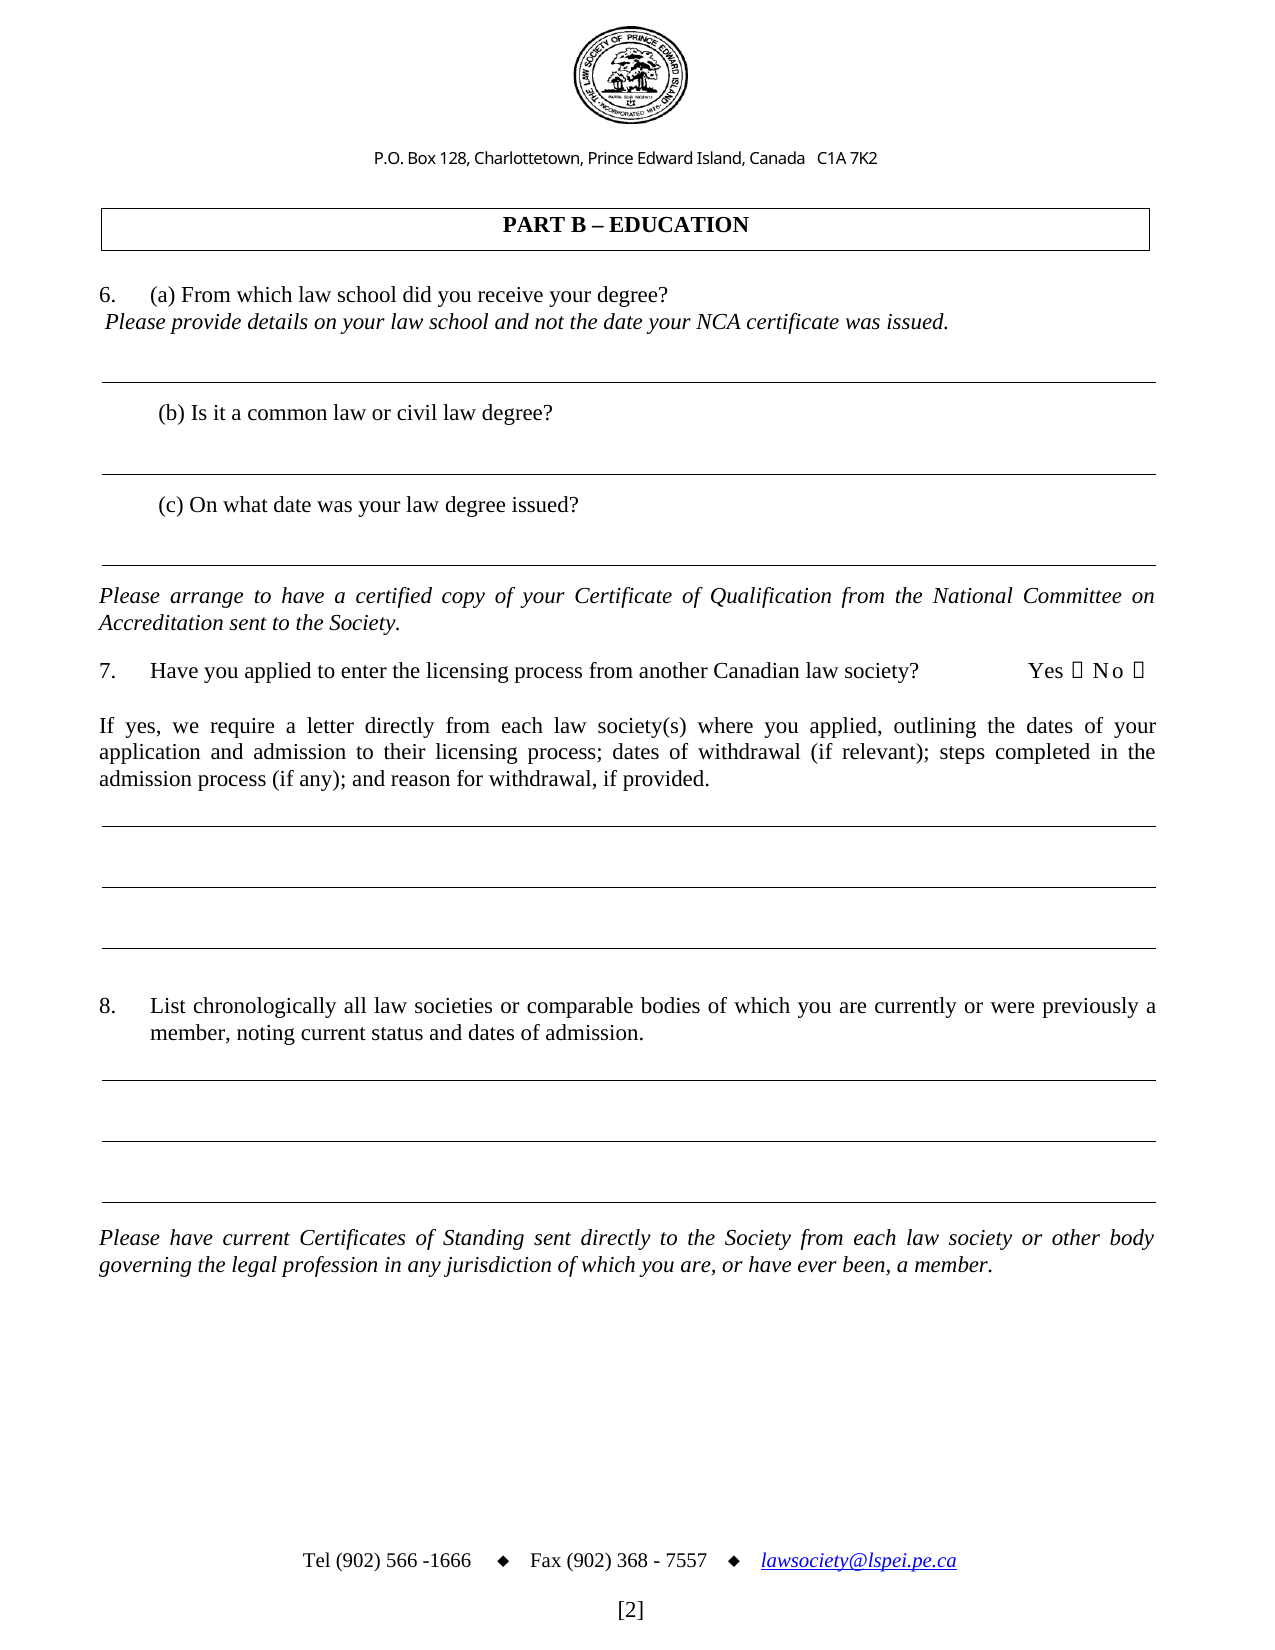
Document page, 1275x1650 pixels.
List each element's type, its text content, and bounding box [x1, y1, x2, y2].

text (b) Is it a common law or civil law degree? [89, 399, 1172, 426]
text Please arrange to have a certified copy of your Certificate of Qualification from the National Committee on Accreditation sent to the Society. [99, 582, 1158, 635]
text Please have current Certificates of Standing sent directly to the Society from each law society or other body governing the legal profession in any jurisdiction of which you are, or have ever been, a member. [99, 1224, 1158, 1277]
text (c) On what date was your law degree issued? [89, 491, 1172, 517]
list Have you applied to enter the licensing process from another Canadian law society? Yes  No  [99, 654, 1172, 686]
list (a) From which law school did you receive your degree? [99, 282, 1172, 308]
list Please provide details on your law school and not the date your NCA certificate was issued. [99, 308, 1172, 334]
text If yes, we require a letter directly from each law society(s) where you applied, outlining the dates of your application and admission to their licensing process; dates of withdrawal (if relevant); steps completed in the admission process (if any); and reason for withdrawal, if provided. [99, 712, 1158, 791]
picture [573, 26, 688, 124]
list List chronologically all law societies or comparable bodies of which you are currently or were previously a member, noting current status and dates of admission. [99, 992, 1158, 1045]
